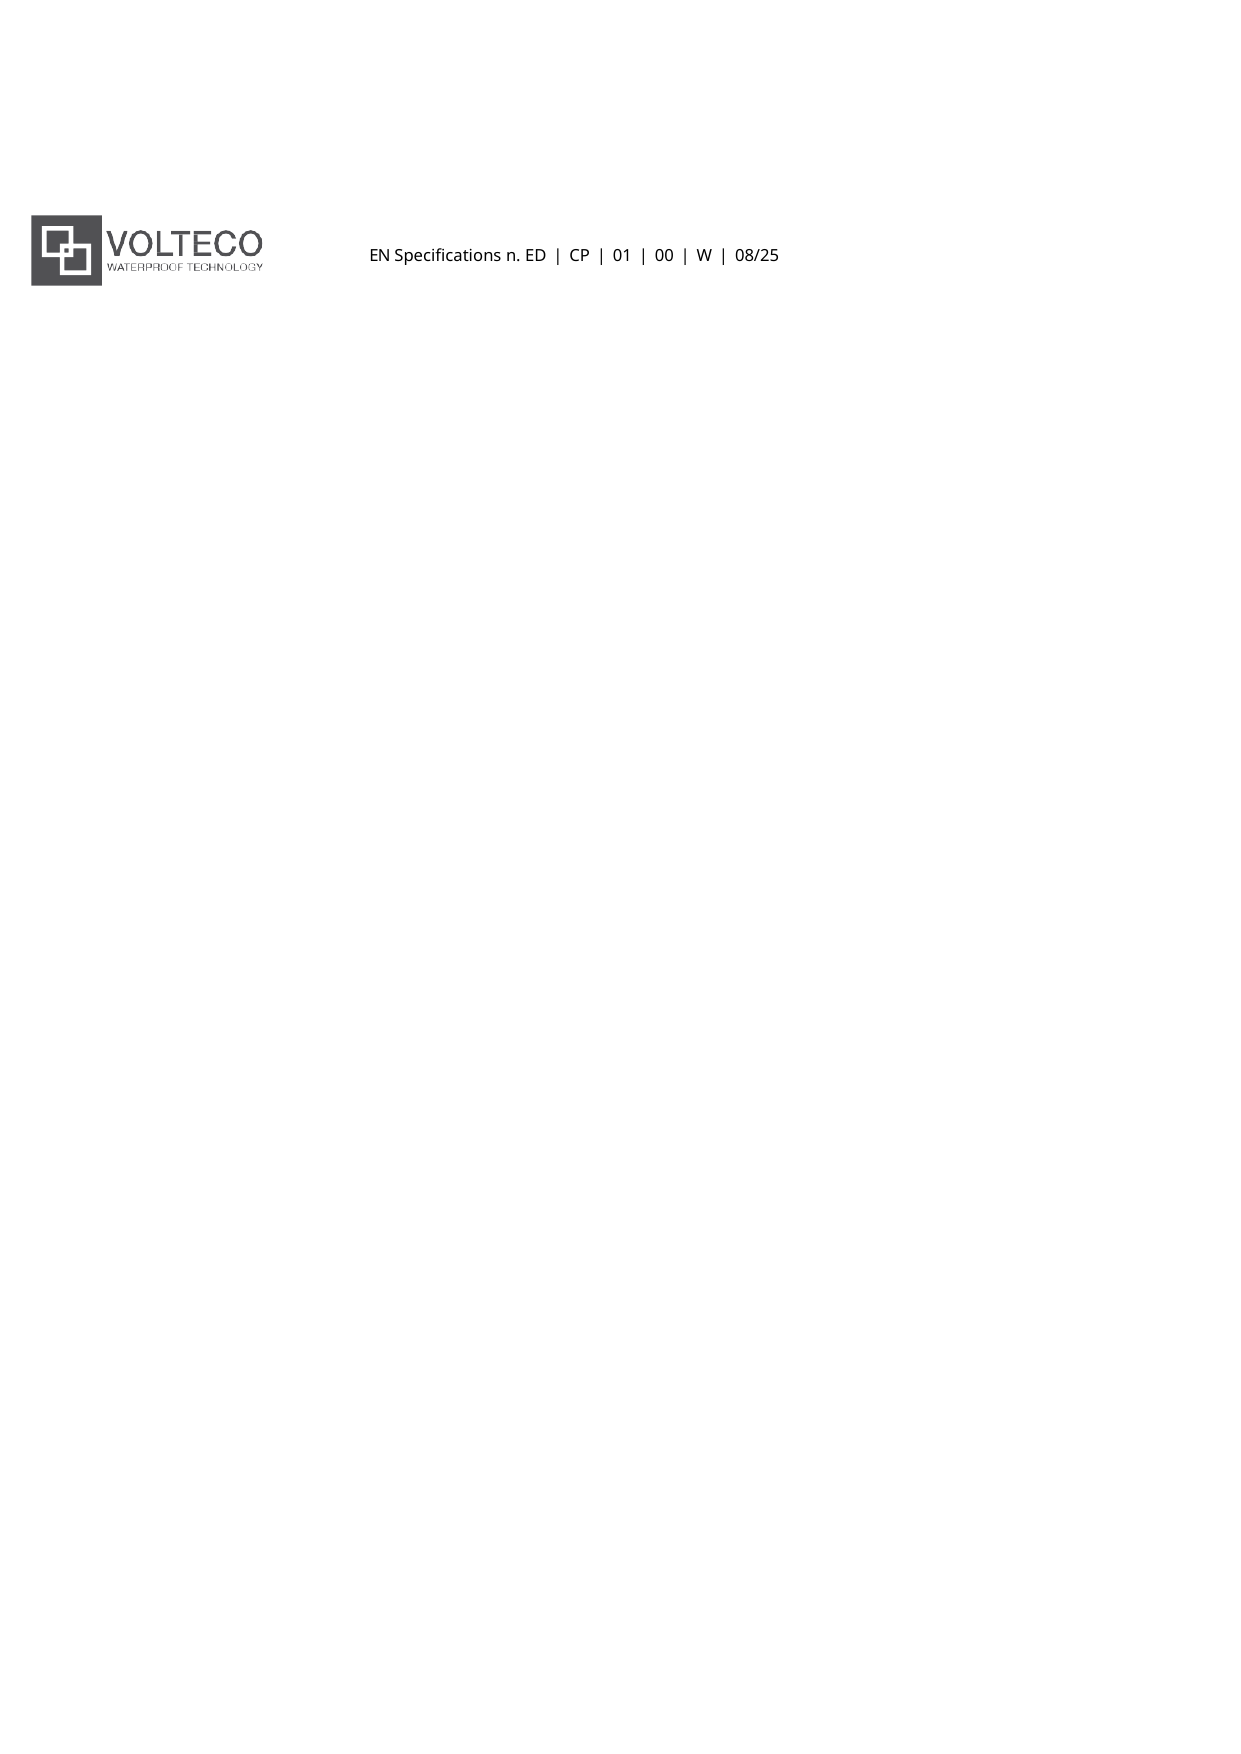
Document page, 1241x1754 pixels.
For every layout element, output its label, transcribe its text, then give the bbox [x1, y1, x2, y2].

text EN Specifications n. ED | CP | 01 | 00 | W | 08/25 [369, 243, 1221, 266]
picture [106, 230, 263, 271]
